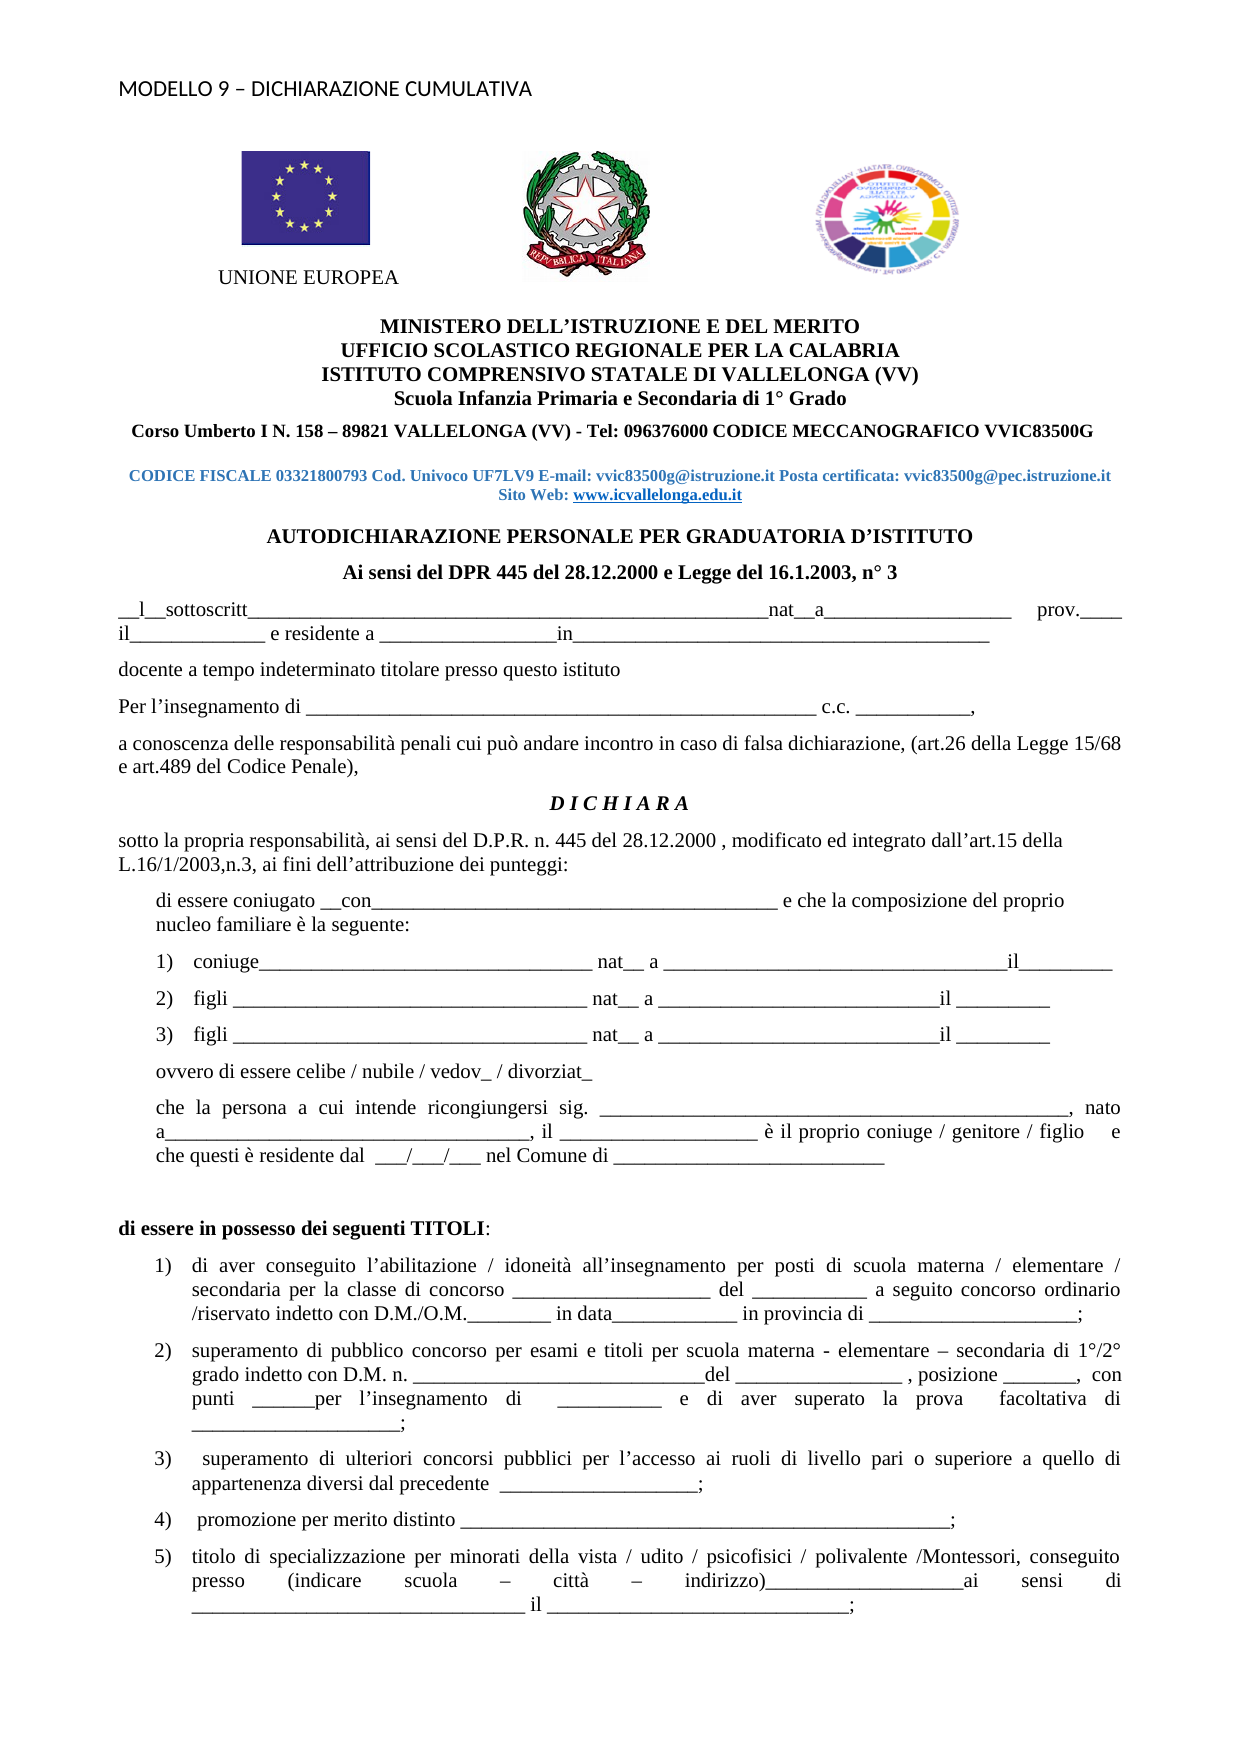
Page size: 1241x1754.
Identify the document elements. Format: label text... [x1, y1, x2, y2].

list promozione per merito distinto _______________________________________________; [154, 1507, 1122, 1531]
list superamento di ulteriori concorsi pubblici per l’accesso ai ruoli di livello pari o superiore a quello di appartenenza diversi dal precedente ___________________; [154, 1446, 1122, 1494]
list di aver conseguito l’abilitazione / idoneità all’insegnamento per posti di scuola materna / elementare / secondaria per la classe di concorso ___________________ del ___________ a seguito concorso ordinario /riservato indetto con D.M./O.M.________ in data____________ in provincia di ____________________; [154, 1253, 1122, 1325]
text di essere in possesso dei seguenti TITOLI: [118, 1216, 1122, 1240]
text __l__sottoscritt__________________________________________________nat__a__________________ prov.____ il_____________ e residente a _________________in________________________________________ [118, 597, 1122, 645]
table_header [515, 148, 1137, 314]
list coniuge________________________________ nat__ a _________________________________il_________ [156, 949, 1122, 973]
list di essere coniugato __con_______________________________________ e che la composizione del proprio nucleo familiare è la seguente: [118, 888, 1122, 936]
text D I C H I A R A [118, 791, 1122, 815]
text Ai sensi del DPR 445 del 28.12.2000 e Legge del 16.1.2003, n° 3 [118, 560, 1122, 584]
text docente a tempo indeterminato titolare presso questo istituto [118, 657, 1122, 681]
list che la persona a cui intende ricongiungersi sig. _____________________________________________, nato a___________________________________, il ___________________ è il proprio coniuge / genitore / figlio e che questi è residente dal ___/___/___ nel Comune di __________________________ [118, 1095, 1122, 1167]
text AUTODICHIARAZIONE PERSONALE PER GRADUATORIA D’ISTITUTO [118, 523, 1122, 548]
text CODICE FISCALE 03321800793 Cod. Univoco UF7LV9 E-mail: vvic83500g@istruzione.it Posta certificata: vvic83500g@pec.istruzione.it Sito Web: www.icvallelonga.edu.it [118, 466, 1122, 504]
list ovvero di essere celibe / nubile / vedov_ / divorziat_ [118, 1058, 1122, 1083]
table_cell MINISTERO DELL’ISTRUZIONE E DEL MERITO UFFICIO SCOLASTICO REGIONALE PER LA CALABRIA ISTITUTO COMPRENSIVO STATALE DI VALLELONGA (VV) Scuola Infanzia Primaria e Secondaria di 1° Grado [87, 314, 1153, 420]
text a conoscenza delle responsabilità penali cui può andare incontro in caso di falsa dichiarazione, (art.26 della Legge 15/68 e art.489 del Codice Penale), [118, 730, 1122, 778]
list superamento di pubblico concorso per esami e titoli per scuola materna - elementare – secondaria di 1°/2° grado indetto con D.M. n. ____________________________del ________________ , posizione _______, con punti ______per l’insegnamento di __________ e di aver superato la prova facoltativa di ____________________; [154, 1338, 1122, 1434]
list figli __________________________________ nat__ a ___________________________il _________ [156, 985, 1122, 1009]
picture [241, 151, 370, 247]
picture [806, 156, 969, 282]
list titolo di specializzazione per minorati della vista / udito / psicofisici / polivalente /Montessori, conseguito presso (indicare scuola – città – indirizzo)___________________ai sensi di ________________________________ il _____________________________; [154, 1543, 1122, 1616]
table_header UNIONE EUROPEA [87, 148, 514, 314]
text Per l’insegnamento di _________________________________________________ c.c. ___________, [118, 694, 1122, 718]
list figli __________________________________ nat__ a ___________________________il _________ [156, 1022, 1122, 1046]
text sotto la propria responsabilità, ai sensi del D.P.R. n. 445 del 28.12.2000 , modificato ed integrato dall’art.15 della L.16/1/2003,n.3, ai fini dell’attribuzione dei punteggi: [118, 828, 1122, 876]
text Corso Umberto I N. 158 – 89821 VALLELONGA (VV) - Tel: 096376000 CODICE MECCANOGRAFICO VVIC83500G [103, 420, 1122, 442]
picture [521, 151, 650, 282]
